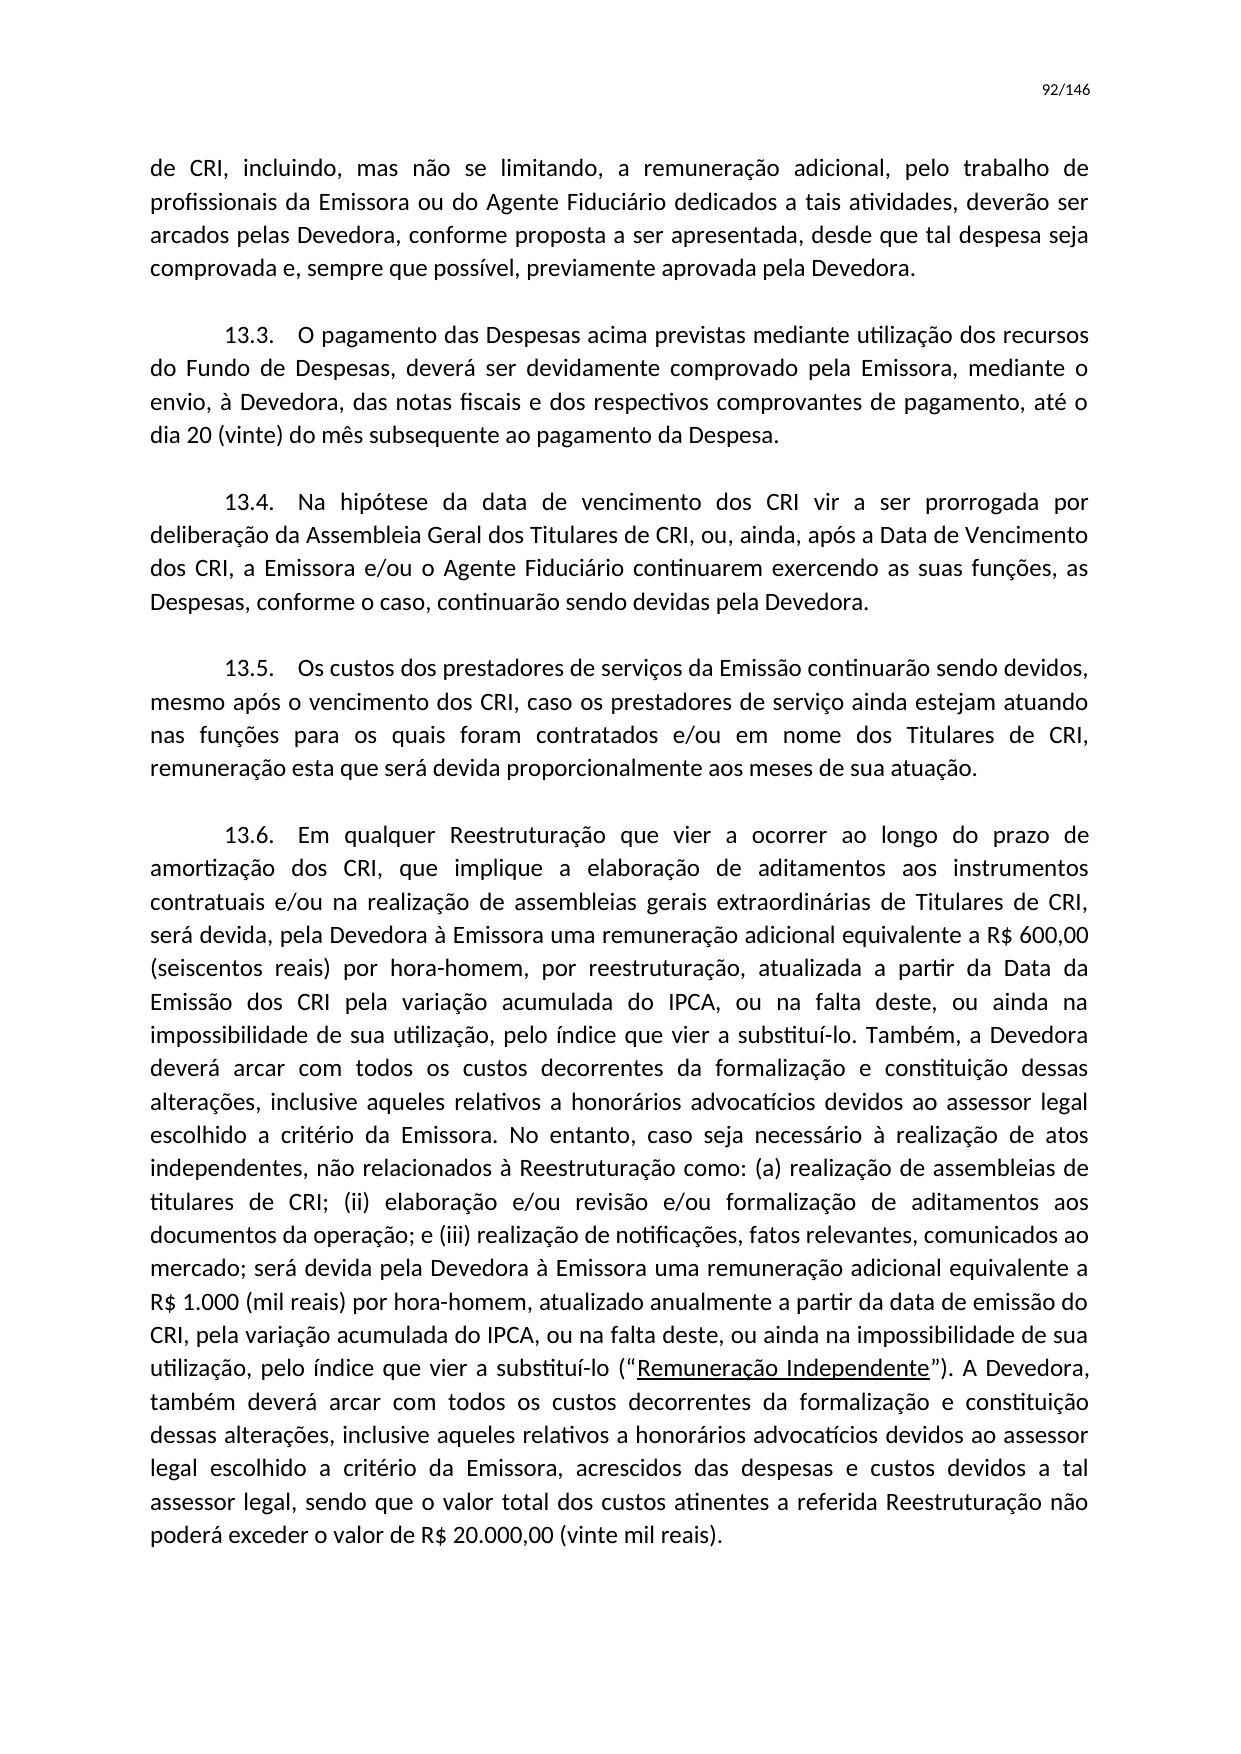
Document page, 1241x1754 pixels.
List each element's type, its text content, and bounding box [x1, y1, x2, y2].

list O pagamento das Despesas acima previstas mediante utilização dos recursos do Fundo de Despesas, deverá ser devidamente comprovado pela Emissora, mediante o envio, à Devedora, das notas fiscais e dos respectivos comprovantes de pagamento, até o dia 20 (vinte) do mês subsequente ao pagamento da Despesa. [150, 317, 1090, 450]
list Na hipótese da data de vencimento dos CRI vir a ser prorrogada por deliberação da Assembleia Geral dos Titulares de CRI, ou, ainda, após a Data de Vencimento dos CRI, a Emissora e/ou o Agente Fiduciário continuarem exercendo as suas funções, as Despesas, conforme o caso, continuarão sendo devidas pela Devedora. [150, 483, 1090, 617]
list Os custos dos prestadores de serviços da Emissão continuarão sendo devidos, mesmo após o vencimento dos CRI, caso os prestadores de serviço ainda estejam atuando nas funções para os quais foram contratados e/ou em nome dos Titulares de CRI, remuneração esta que será devida proporcionalmente aos meses de sua atuação. [150, 650, 1090, 783]
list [150, 150, 1090, 283]
list Em qualquer Reestruturação que vier a ocorrer ao longo do prazo de amortização dos CRI, que implique a elaboração de aditamentos aos instrumentos contratuais e/ou na realização de assembleias gerais extraordinárias de Titulares de CRI, será devida, pela Devedora à Emissora uma remuneração adicional equivalente a R$ 600,00 (seiscentos reais) por hora-homem, por reestruturação, atualizada a partir da Data da Emissão dos CRI pela variação acumulada do IPCA, ou na falta deste, ou ainda na impossibilidade de sua utilização, pelo índice que vier a substituí-lo. Também, a Devedora deverá arcar com todos os custos decorrentes da formalização e constituição dessas alterações, inclusive aqueles relativos a honorários advocatícios devidos ao assessor legal escolhido a critério da Emissora. No entanto, caso seja necessário à realização de atos independentes, não relacionados à Reestruturação como: (a) realização de assembleias de titulares de CRI; (ii) elaboração e/ou revisão e/ou formalização de aditamentos aos documentos da operação; e (iii) realização de notificações, fatos relevantes, comunicados ao mercado; será devida pela Devedora à Emissora uma remuneração adicional equivalente a R$ 1.000 (mil reais) por hora-homem, atualizado anualmente a partir da data de emissão do CRI, pela variação acumulada do IPCA, ou na falta deste, ou ainda na impossibilidade de sua utilização, pelo índice que vier a substituí-lo (“Remuneração Independente”). A Devedora, também deverá arcar com todos os custos decorrentes da formalização e constituição dessas alterações, inclusive aqueles relativos a honorários advocatícios devidos ao assessor legal escolhido a critério da Emissora, acrescidos das despesas e custos devidos a tal assessor legal, sendo que o valor total dos custos atinentes a referida Reestruturação não poderá exceder o valor de R$ 20.000,00 (vinte mil reais). [150, 817, 1090, 1550]
